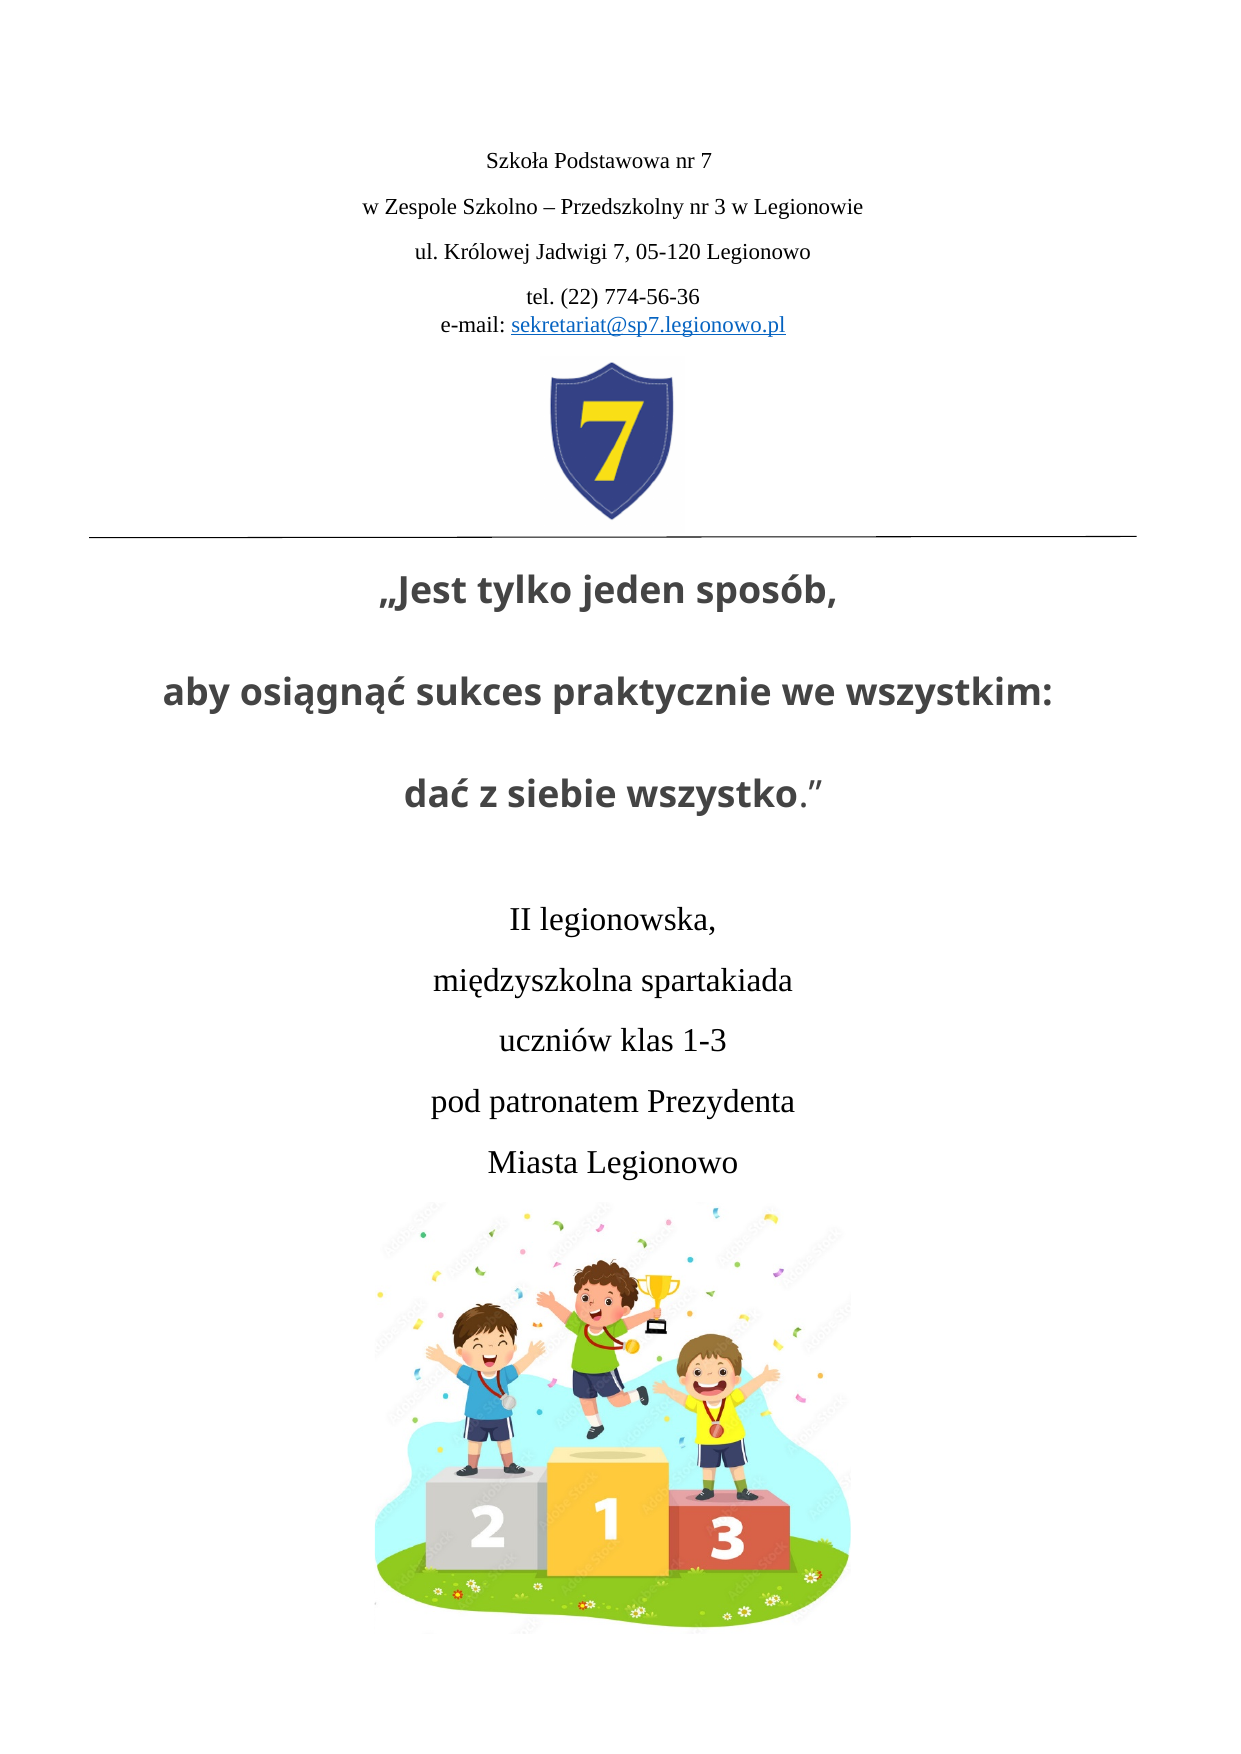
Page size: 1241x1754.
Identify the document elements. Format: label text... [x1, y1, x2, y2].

text Szkoła Podstawowa nr 7 [384, 148, 1137, 174]
text „Jest tylko jeden sposób, aby osiągnąć sukces praktycznie we wszystkim: dać z siebie wszystko.” [89, 564, 1137, 819]
text Miasta Legionowo [89, 1142, 1137, 1180]
text pod patronatem Prezydenta [89, 1081, 1137, 1119]
text tel. (22) 774-56-36 e-mail: sekretariat@sp7.legionowo.pl [89, 283, 1137, 338]
picture [374, 1202, 851, 1634]
text w Zespole Szkolno – Przedszkolny nr 3 w Legionowie [89, 193, 1137, 219]
text II legionowska, [89, 899, 1137, 937]
text międzyszkolna spartakiada [89, 960, 1137, 998]
text ul. Królowej Jadwigi 7, 05-120 Legionowo [89, 238, 1137, 264]
picture [540, 356, 686, 533]
text uczniów klas 1-3 [89, 1021, 1137, 1059]
